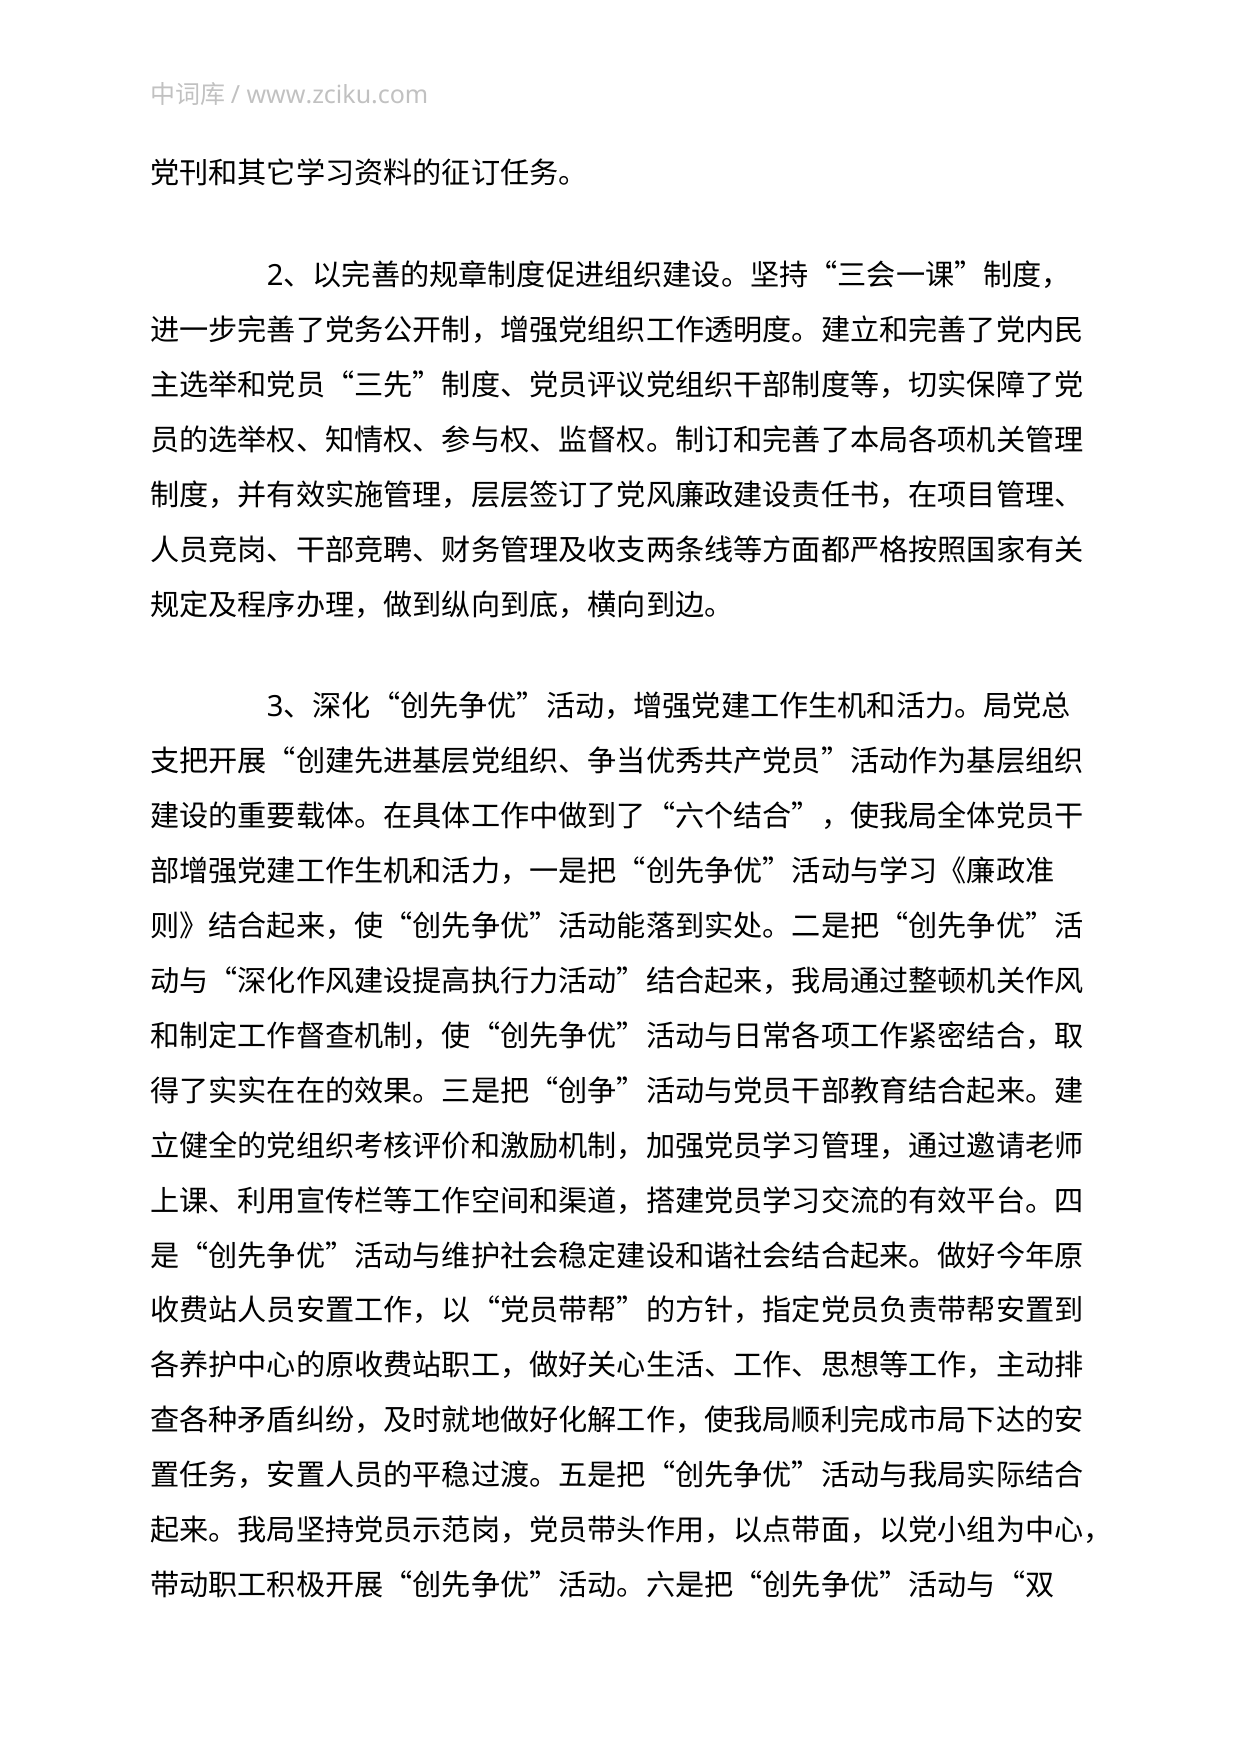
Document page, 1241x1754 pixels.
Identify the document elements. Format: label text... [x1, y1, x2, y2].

text 2、以完善的规章制度促进组织建设。坚持“三会一课”制度，进一步完善了党务公开制，增强党组织工作透明度。建立和完善了党内民主选举和党员“三先”制度、党员评议党组织干部制度等，切实保障了党员的选举权、知情权、参与权、监督权。制订和完善了本局各项机关管理制度，并有效实施管理，层层签订了党风廉政建设责任书，在项目管理、人员竞岗、干部竞聘、财务管理及收支两条线等方面都严格按照国家有关规定及程序办理，做到纵向到底，横向到边。 [150, 252, 1090, 623]
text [150, 683, 1090, 1604]
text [150, 150, 1090, 192]
